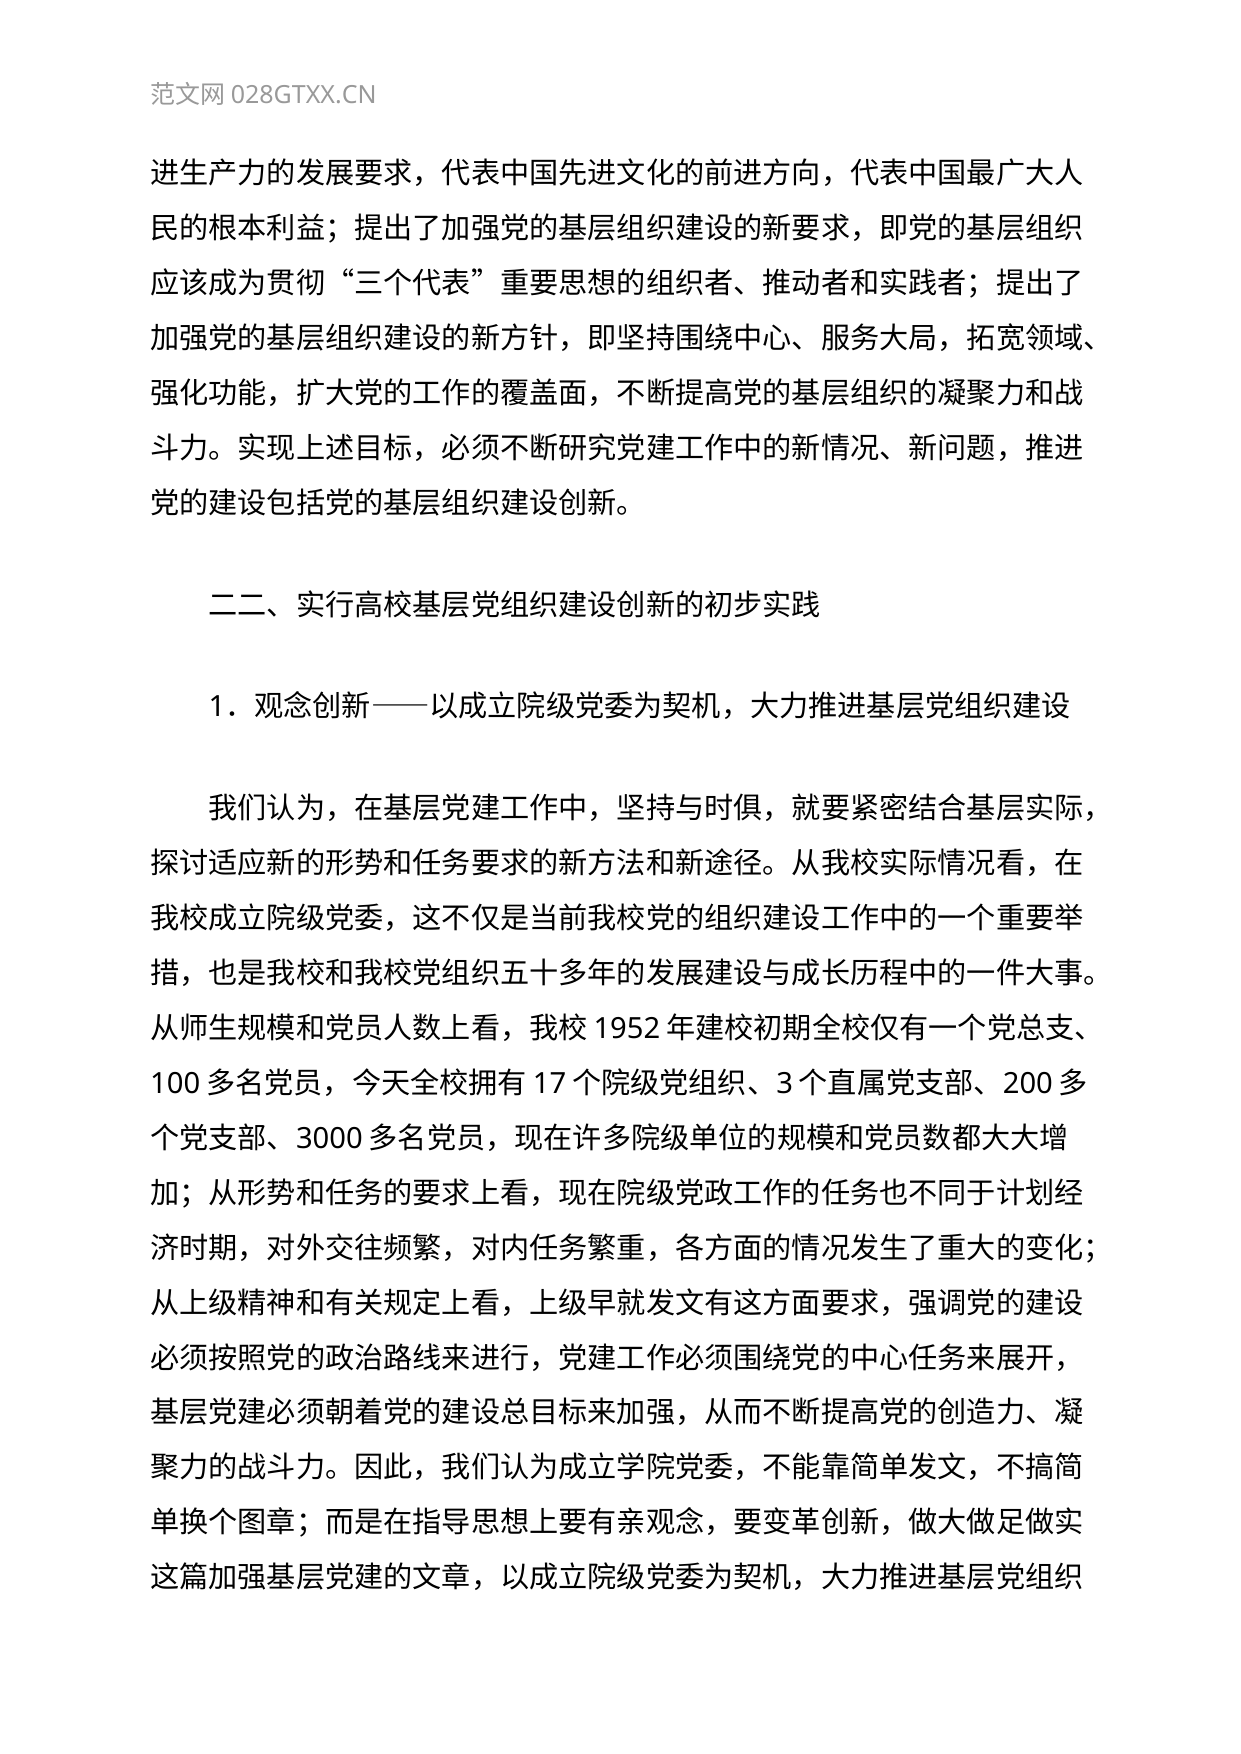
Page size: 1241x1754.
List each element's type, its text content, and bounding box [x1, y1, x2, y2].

text 二二、实行高校基层党组织建设创新的初步实践 [150, 581, 1090, 623]
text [150, 150, 1090, 522]
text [150, 785, 1090, 1596]
text 1．观念创新——以成立院级党委为契机，大力推进基层党组织建设 [150, 683, 1090, 725]
